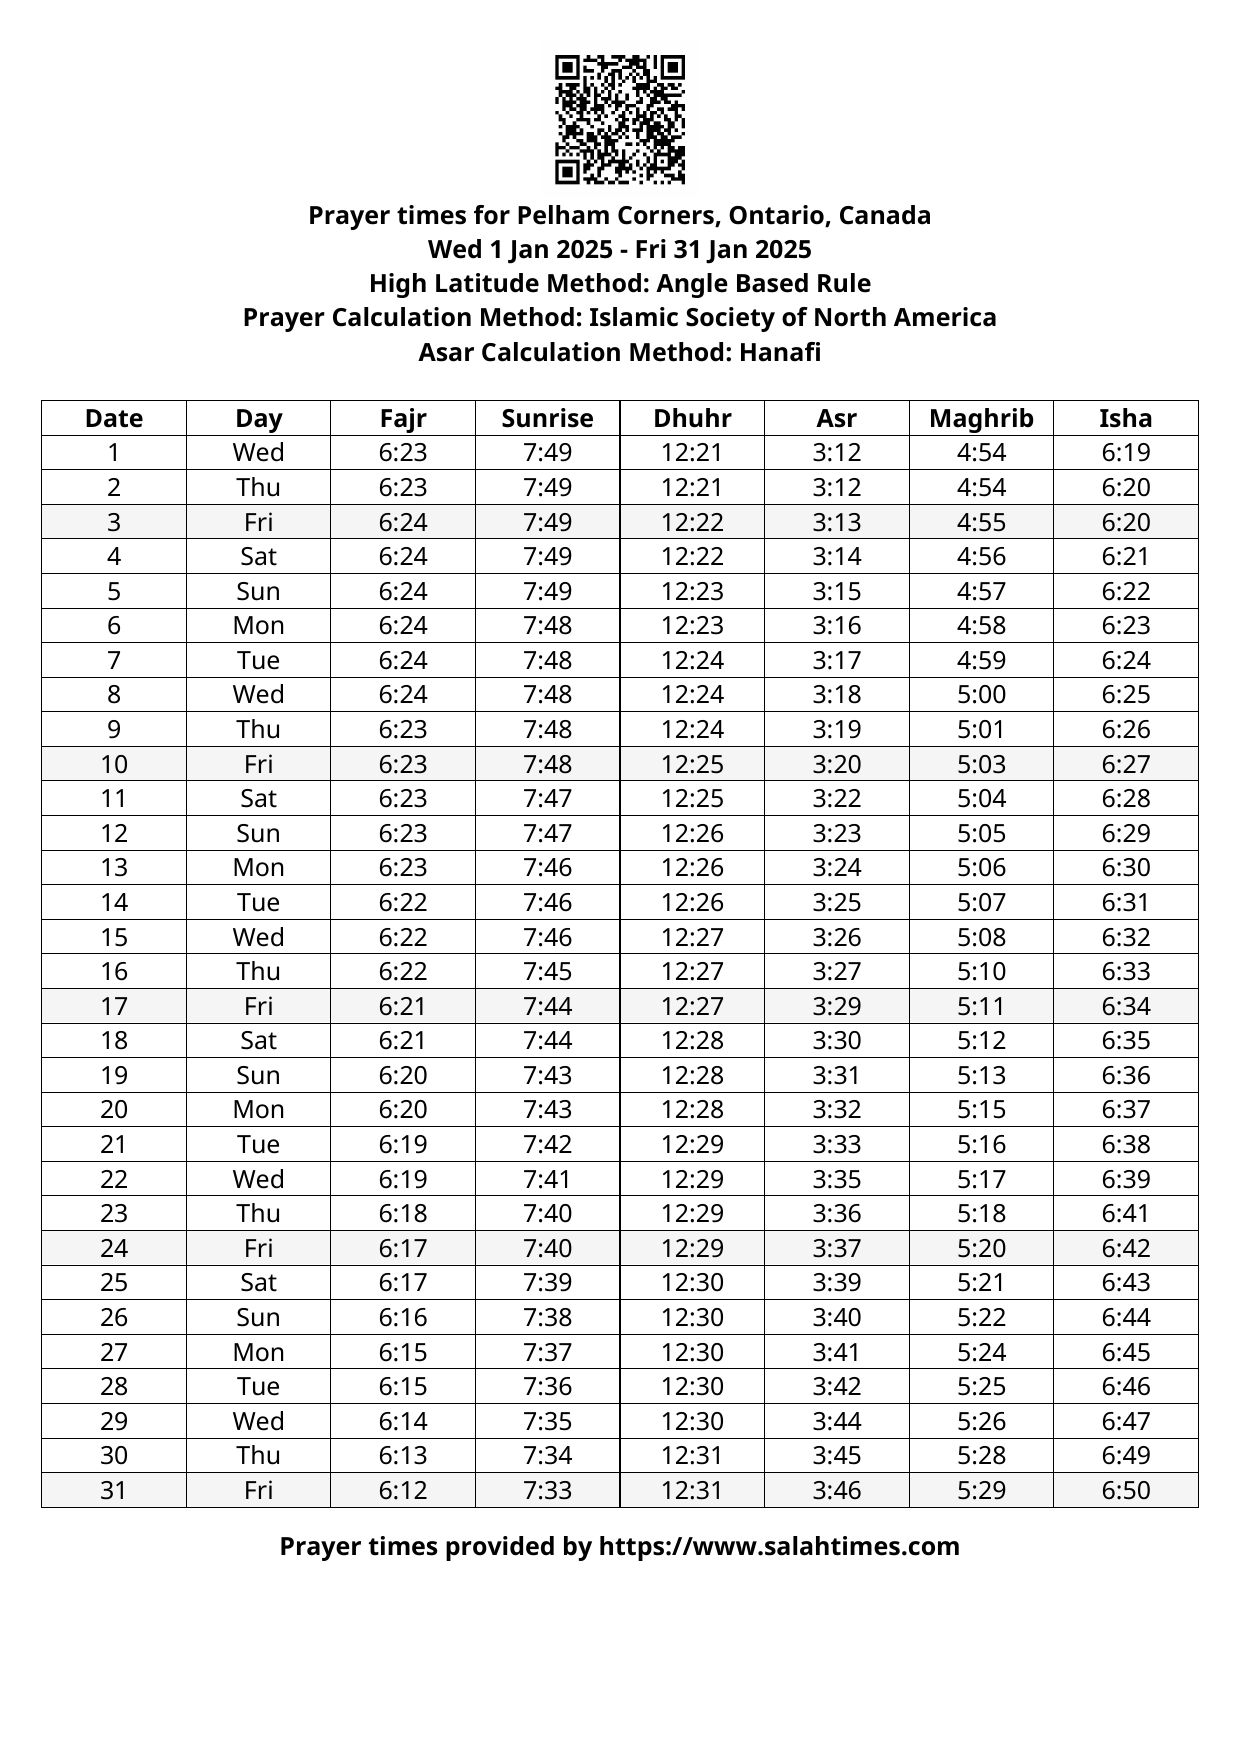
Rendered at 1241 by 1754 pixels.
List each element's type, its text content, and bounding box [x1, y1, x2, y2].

table_cell 6:14 [331, 1404, 475, 1437]
table_cell Wed [187, 1404, 330, 1437]
table_cell 2 [42, 470, 186, 504]
table_header Asr [765, 401, 909, 434]
table_cell 6:50 [1054, 1473, 1198, 1507]
table_cell 9 [42, 712, 186, 746]
table_cell 6:13 [331, 1439, 475, 1472]
table_cell 7:39 [476, 1266, 619, 1299]
table_cell 4:54 [910, 470, 1053, 504]
table_cell 5:26 [910, 1404, 1053, 1437]
table_cell 6:32 [1054, 920, 1198, 953]
table_cell Sat [187, 539, 330, 573]
table_cell 22 [42, 1162, 186, 1195]
table_cell 5:22 [910, 1300, 1053, 1334]
table_cell Mon [187, 851, 330, 884]
table_cell 3:26 [765, 920, 909, 953]
table_cell 6:44 [1054, 1300, 1198, 1334]
table_cell 3:37 [765, 1231, 909, 1264]
table_cell 6:42 [1054, 1231, 1198, 1264]
table_header Isha [1054, 401, 1198, 434]
table_cell 7:33 [476, 1473, 619, 1507]
table_cell 5:06 [910, 851, 1053, 884]
table_cell 6:22 [1054, 574, 1198, 607]
table_cell 3:18 [765, 678, 909, 711]
table_cell 7:43 [476, 1093, 619, 1126]
picture [542, 41, 699, 198]
table_cell 10 [42, 747, 186, 780]
table_cell 6:33 [1054, 954, 1198, 988]
table_cell 6:16 [331, 1300, 475, 1334]
table_cell 6:43 [1054, 1266, 1198, 1299]
table_cell 6:19 [1054, 436, 1198, 469]
table_cell Mon [187, 1335, 330, 1368]
table_cell 12:30 [621, 1369, 764, 1403]
table_cell 12:26 [621, 885, 764, 919]
table_cell 6:24 [331, 505, 475, 538]
table_cell Wed [187, 436, 330, 469]
table_cell 5:20 [910, 1231, 1053, 1264]
table_cell 7:35 [476, 1404, 619, 1437]
table_cell 23 [42, 1196, 186, 1230]
table_cell 6:41 [1054, 1196, 1198, 1230]
table_cell Wed [187, 1162, 330, 1195]
table_cell 12:28 [621, 1093, 764, 1126]
table_cell 3:20 [765, 747, 909, 780]
table_cell Thu [187, 954, 330, 988]
table_cell 5:07 [910, 885, 1053, 919]
table_cell 6:26 [1054, 712, 1198, 746]
table_cell 5:17 [910, 1162, 1053, 1195]
table_cell 6:25 [1054, 678, 1198, 711]
table_cell Tue [187, 643, 330, 677]
table_cell 6 [42, 609, 186, 642]
table_cell 3:41 [765, 1335, 909, 1368]
table_cell Fri [187, 1231, 330, 1264]
table_cell Fri [187, 989, 330, 1022]
table_cell 12:23 [621, 574, 764, 607]
table_cell 16 [42, 954, 186, 988]
table_cell 29 [42, 1404, 186, 1437]
table_cell 7:36 [476, 1369, 619, 1403]
table_cell 7:49 [476, 574, 619, 607]
table_cell 3:17 [765, 643, 909, 677]
table_cell 5:18 [910, 1196, 1053, 1230]
table_cell Thu [187, 1439, 330, 1472]
table_cell 3:12 [765, 436, 909, 469]
table_cell 12:27 [621, 920, 764, 953]
table_cell 7:44 [476, 989, 619, 1022]
table_cell 12:30 [621, 1335, 764, 1368]
table_cell 6:36 [1054, 1058, 1198, 1092]
table_header Dhuhr [621, 401, 764, 434]
table_cell 27 [42, 1335, 186, 1368]
table_cell 3:44 [765, 1404, 909, 1437]
table_cell Mon [187, 609, 330, 642]
table_cell 6:21 [331, 989, 475, 1022]
table_cell 6:23 [1054, 609, 1198, 642]
table_cell 3:32 [765, 1093, 909, 1126]
table_cell 12:29 [621, 1196, 764, 1230]
table_cell Mon [187, 1093, 330, 1126]
table_cell 12:30 [621, 1404, 764, 1437]
table_cell Tue [187, 1369, 330, 1403]
table_cell 7:48 [476, 609, 619, 642]
table_cell 30 [42, 1439, 186, 1472]
table_cell 7:44 [476, 1024, 619, 1057]
table_cell 6:23 [331, 781, 475, 815]
table_cell 12:27 [621, 989, 764, 1022]
table_cell Sun [187, 1300, 330, 1334]
table_cell 19 [42, 1058, 186, 1092]
table_cell 3:31 [765, 1058, 909, 1092]
table_cell 7:46 [476, 920, 619, 953]
table_cell 5:15 [910, 1093, 1053, 1126]
table_cell 6:23 [331, 816, 475, 849]
table_cell 6:17 [331, 1231, 475, 1264]
table_cell 12:29 [621, 1127, 764, 1161]
table_cell 4:58 [910, 609, 1053, 642]
table_cell 6:27 [1054, 747, 1198, 780]
table_cell 6:18 [331, 1196, 475, 1230]
table_cell 4:55 [910, 505, 1053, 538]
table_cell 6:21 [1054, 539, 1198, 573]
table_cell 5:21 [910, 1266, 1053, 1299]
table_cell 7:49 [476, 470, 619, 504]
table_cell 4:57 [910, 574, 1053, 607]
table_cell 12:25 [621, 747, 764, 780]
table_cell 6:28 [1054, 781, 1198, 815]
text Prayer times provided by https://www.salahtimes.com [42, 1528, 1198, 1563]
table_cell 7:40 [476, 1196, 619, 1230]
table_cell 7:41 [476, 1162, 619, 1195]
table_cell 12:31 [621, 1439, 764, 1472]
table_cell 3:15 [765, 574, 909, 607]
table_cell 5:29 [910, 1473, 1053, 1507]
table_cell 12:21 [621, 436, 764, 469]
table_cell 26 [42, 1300, 186, 1334]
table_cell Sun [187, 574, 330, 607]
table_cell 5:25 [910, 1369, 1053, 1403]
table_cell 12:23 [621, 609, 764, 642]
table_cell 18 [42, 1024, 186, 1057]
table_cell Fri [187, 1473, 330, 1507]
table_cell 12:30 [621, 1300, 764, 1334]
table_cell 7:47 [476, 781, 619, 815]
table_cell 3:23 [765, 816, 909, 849]
table_cell 6:38 [1054, 1127, 1198, 1161]
table_cell 6:20 [1054, 505, 1198, 538]
table_cell 3:33 [765, 1127, 909, 1161]
table_cell 7:48 [476, 643, 619, 677]
table_cell 7:43 [476, 1058, 619, 1092]
table_cell 3:42 [765, 1369, 909, 1403]
table_cell 3:13 [765, 505, 909, 538]
table_header Date [42, 401, 186, 434]
table_cell 5:13 [910, 1058, 1053, 1092]
table_cell 12:22 [621, 539, 764, 573]
table_cell 7:49 [476, 505, 619, 538]
table_cell 4 [42, 539, 186, 573]
table_cell 6:19 [331, 1162, 475, 1195]
table_cell 3:35 [765, 1162, 909, 1195]
table_cell 3:19 [765, 712, 909, 746]
table_cell 5:24 [910, 1335, 1053, 1368]
table_cell 6:24 [1054, 643, 1198, 677]
table_cell 6:49 [1054, 1439, 1198, 1472]
table_cell 7:40 [476, 1231, 619, 1264]
table_cell 6:24 [331, 643, 475, 677]
table_cell 7:48 [476, 712, 619, 746]
table_cell 6:23 [331, 851, 475, 884]
table_cell 3:22 [765, 781, 909, 815]
table_cell 6:12 [331, 1473, 475, 1507]
table_cell 5:12 [910, 1024, 1053, 1057]
table_cell 5:16 [910, 1127, 1053, 1161]
table_cell 6:22 [331, 954, 475, 988]
table_cell 6:23 [331, 712, 475, 746]
table_cell 5:01 [910, 712, 1053, 746]
table_cell 5:05 [910, 816, 1053, 849]
table_cell 3:45 [765, 1439, 909, 1472]
table_cell Sat [187, 781, 330, 815]
table_cell 6:30 [1054, 851, 1198, 884]
table_cell Thu [187, 1196, 330, 1230]
table_cell 8 [42, 678, 186, 711]
table_cell 12:29 [621, 1231, 764, 1264]
table_cell 6:24 [331, 574, 475, 607]
table_cell 7:34 [476, 1439, 619, 1472]
table_cell 28 [42, 1369, 186, 1403]
table_cell 12:26 [621, 816, 764, 849]
text Wed 1 Jan 2025 - Fri 31 Jan 2025 [42, 232, 1198, 266]
table_cell 6:46 [1054, 1369, 1198, 1403]
table_cell 7:49 [476, 539, 619, 573]
table_header Day [187, 401, 330, 434]
table_cell Fri [187, 747, 330, 780]
table_cell 6:24 [331, 678, 475, 711]
table_cell 21 [42, 1127, 186, 1161]
table_cell 6:23 [331, 747, 475, 780]
table_cell 11 [42, 781, 186, 815]
table_cell 7:49 [476, 436, 619, 469]
table_cell Tue [187, 1127, 330, 1161]
table_cell 5:11 [910, 989, 1053, 1022]
table_cell 6:45 [1054, 1335, 1198, 1368]
table_cell 3:14 [765, 539, 909, 573]
text Prayer Calculation Method: Islamic Society of North America [42, 300, 1198, 334]
table_cell Sun [187, 1058, 330, 1092]
table_cell 6:23 [331, 470, 475, 504]
table_cell 6:31 [1054, 885, 1198, 919]
table_cell 6:22 [331, 920, 475, 953]
table_cell 6:22 [331, 885, 475, 919]
table_header Sunrise [476, 401, 619, 434]
table_cell 3:36 [765, 1196, 909, 1230]
table_cell 4:59 [910, 643, 1053, 677]
table_cell 7:48 [476, 747, 619, 780]
table_cell 31 [42, 1473, 186, 1507]
table_cell 4:56 [910, 539, 1053, 573]
table_cell 5:04 [910, 781, 1053, 815]
table_cell 12:26 [621, 851, 764, 884]
table_cell 12:27 [621, 954, 764, 988]
table_cell Wed [187, 920, 330, 953]
table_cell 3 [42, 505, 186, 538]
table_cell 3:46 [765, 1473, 909, 1507]
table_cell 1 [42, 436, 186, 469]
table_cell 6:39 [1054, 1162, 1198, 1195]
table_cell 6:17 [331, 1266, 475, 1299]
table_cell 3:29 [765, 989, 909, 1022]
table_cell 3:25 [765, 885, 909, 919]
table_cell Sun [187, 816, 330, 849]
table_cell 17 [42, 989, 186, 1022]
table_cell 6:20 [331, 1093, 475, 1126]
table_cell 5:03 [910, 747, 1053, 780]
table_header Maghrib [910, 401, 1053, 434]
table_cell 7:46 [476, 885, 619, 919]
table_cell 5:28 [910, 1439, 1053, 1472]
table_header Fajr [331, 401, 475, 434]
table_cell 7 [42, 643, 186, 677]
table_cell 7:48 [476, 678, 619, 711]
table_cell 12 [42, 816, 186, 849]
table_cell 12:28 [621, 1058, 764, 1092]
table_cell 3:39 [765, 1266, 909, 1299]
table_cell Tue [187, 885, 330, 919]
table_cell Fri [187, 505, 330, 538]
table_cell 7:37 [476, 1335, 619, 1368]
table_cell 7:38 [476, 1300, 619, 1334]
table_cell 7:46 [476, 851, 619, 884]
table_cell 6:20 [1054, 470, 1198, 504]
table_cell 6:24 [331, 609, 475, 642]
table_cell 12:25 [621, 781, 764, 815]
table_cell Sat [187, 1266, 330, 1299]
table_cell 12:21 [621, 470, 764, 504]
table_cell 6:35 [1054, 1024, 1198, 1057]
table_cell 6:19 [331, 1127, 475, 1161]
table_cell 6:29 [1054, 816, 1198, 849]
text Prayer times for Pelham Corners, Ontario, Canada [42, 198, 1198, 232]
table_cell 6:21 [331, 1024, 475, 1057]
text High Latitude Method: Angle Based Rule [42, 266, 1198, 300]
table_cell 25 [42, 1266, 186, 1299]
table_cell 7:45 [476, 954, 619, 988]
table_cell 6:23 [331, 436, 475, 469]
table_cell 7:42 [476, 1127, 619, 1161]
table_cell 6:15 [331, 1335, 475, 1368]
table_cell Thu [187, 470, 330, 504]
table_cell 15 [42, 920, 186, 953]
table_cell 24 [42, 1231, 186, 1264]
table_cell Wed [187, 678, 330, 711]
table_cell 3:12 [765, 470, 909, 504]
table_cell 6:15 [331, 1369, 475, 1403]
table_cell 3:40 [765, 1300, 909, 1334]
table_cell 12:31 [621, 1473, 764, 1507]
table_cell 12:22 [621, 505, 764, 538]
table_cell 12:28 [621, 1024, 764, 1057]
table_cell 7:47 [476, 816, 619, 849]
text Asar Calculation Method: Hanafi [42, 334, 1198, 368]
table_cell 6:20 [331, 1058, 475, 1092]
table_cell 20 [42, 1093, 186, 1126]
table_cell 5 [42, 574, 186, 607]
table_cell 6:37 [1054, 1093, 1198, 1126]
table_cell 12:30 [621, 1266, 764, 1299]
table_cell 3:27 [765, 954, 909, 988]
table_cell 5:08 [910, 920, 1053, 953]
table_cell 3:16 [765, 609, 909, 642]
table_cell 5:10 [910, 954, 1053, 988]
table_cell 4:54 [910, 436, 1053, 469]
table_cell 5:00 [910, 678, 1053, 711]
table_cell 12:24 [621, 678, 764, 711]
table_cell 12:24 [621, 643, 764, 677]
table_cell 13 [42, 851, 186, 884]
table_cell Sat [187, 1024, 330, 1057]
table_cell 3:30 [765, 1024, 909, 1057]
table_cell 12:24 [621, 712, 764, 746]
table_cell 3:24 [765, 851, 909, 884]
table_cell 14 [42, 885, 186, 919]
table_cell 12:29 [621, 1162, 764, 1195]
table_cell 6:47 [1054, 1404, 1198, 1437]
table_cell Thu [187, 712, 330, 746]
table_cell 6:24 [331, 539, 475, 573]
table_cell 6:34 [1054, 989, 1198, 1022]
